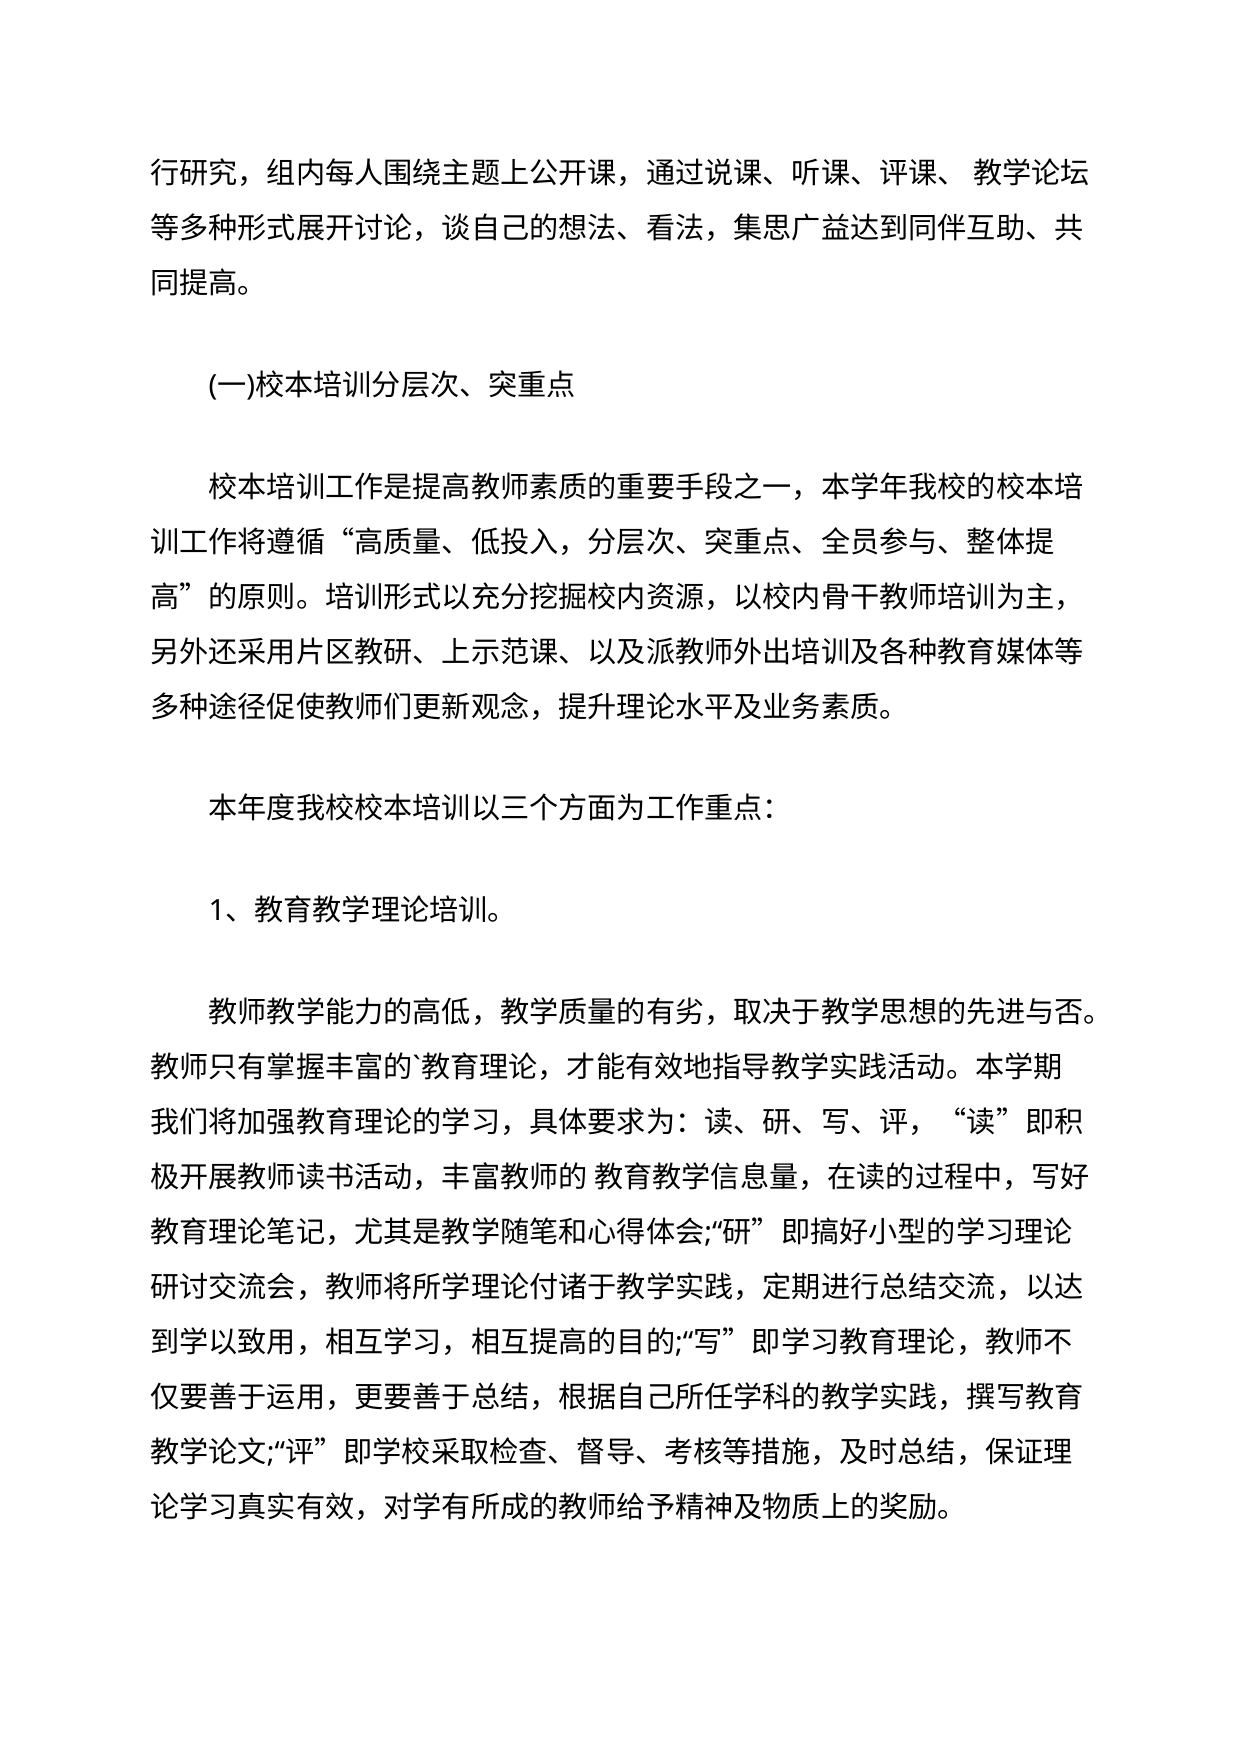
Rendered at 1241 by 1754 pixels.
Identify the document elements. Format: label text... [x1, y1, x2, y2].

text 1、教育教学理论培训。 [150, 887, 1090, 929]
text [150, 150, 1090, 302]
text (一)校本培训分层次、突重点 [150, 362, 1090, 404]
text 校本培训工作是提高教师素质的重要手段之一，本学年我校的校本培训工作将遵循“高质量、低投入，分层次、突重点、全员参与、整体提高”的原则。培训形式以充分挖掘校内资源，以校内骨干教师培训为主，另外还采用片区教研、上示范课、以及派教师外出培训及各种教育媒体等多种途径促使教师们更新观念，提升理论水平及业务素质。 [150, 463, 1090, 725]
text 本年度我校校本培训以三个方面为工作重点： [150, 785, 1090, 827]
text 教师教学能力的高低，教学质量的有劣，取决于教学思想的先进与否。教师只有掌握丰富的`教育理论，才能有效地指导教学实践活动。本学期我们将加强教育理论的学习，具体要求为：读、研、写、评，“读”即积极开展教师读书活动，丰富教师的 教育教学信息量，在读的过程中，写好教育理论笔记，尤其是教学随笔和心得体会;“研”即搞好小型的学习理论研讨交流会，教师将所学理论付诸于教学实践，定期进行总结交流，以达到学以致用，相互学习，相互提高的目的;“写”即学习教育理论，教师不仅要善于运用，更要善于总结，根据自己所任学科的教学实践，撰写教育教学论文;“评”即学校采取检查、督导、考核等措施，及时总结，保证理论学习真实有效，对学有所成的教师给予精神及物质上的奖励。 [150, 989, 1090, 1525]
